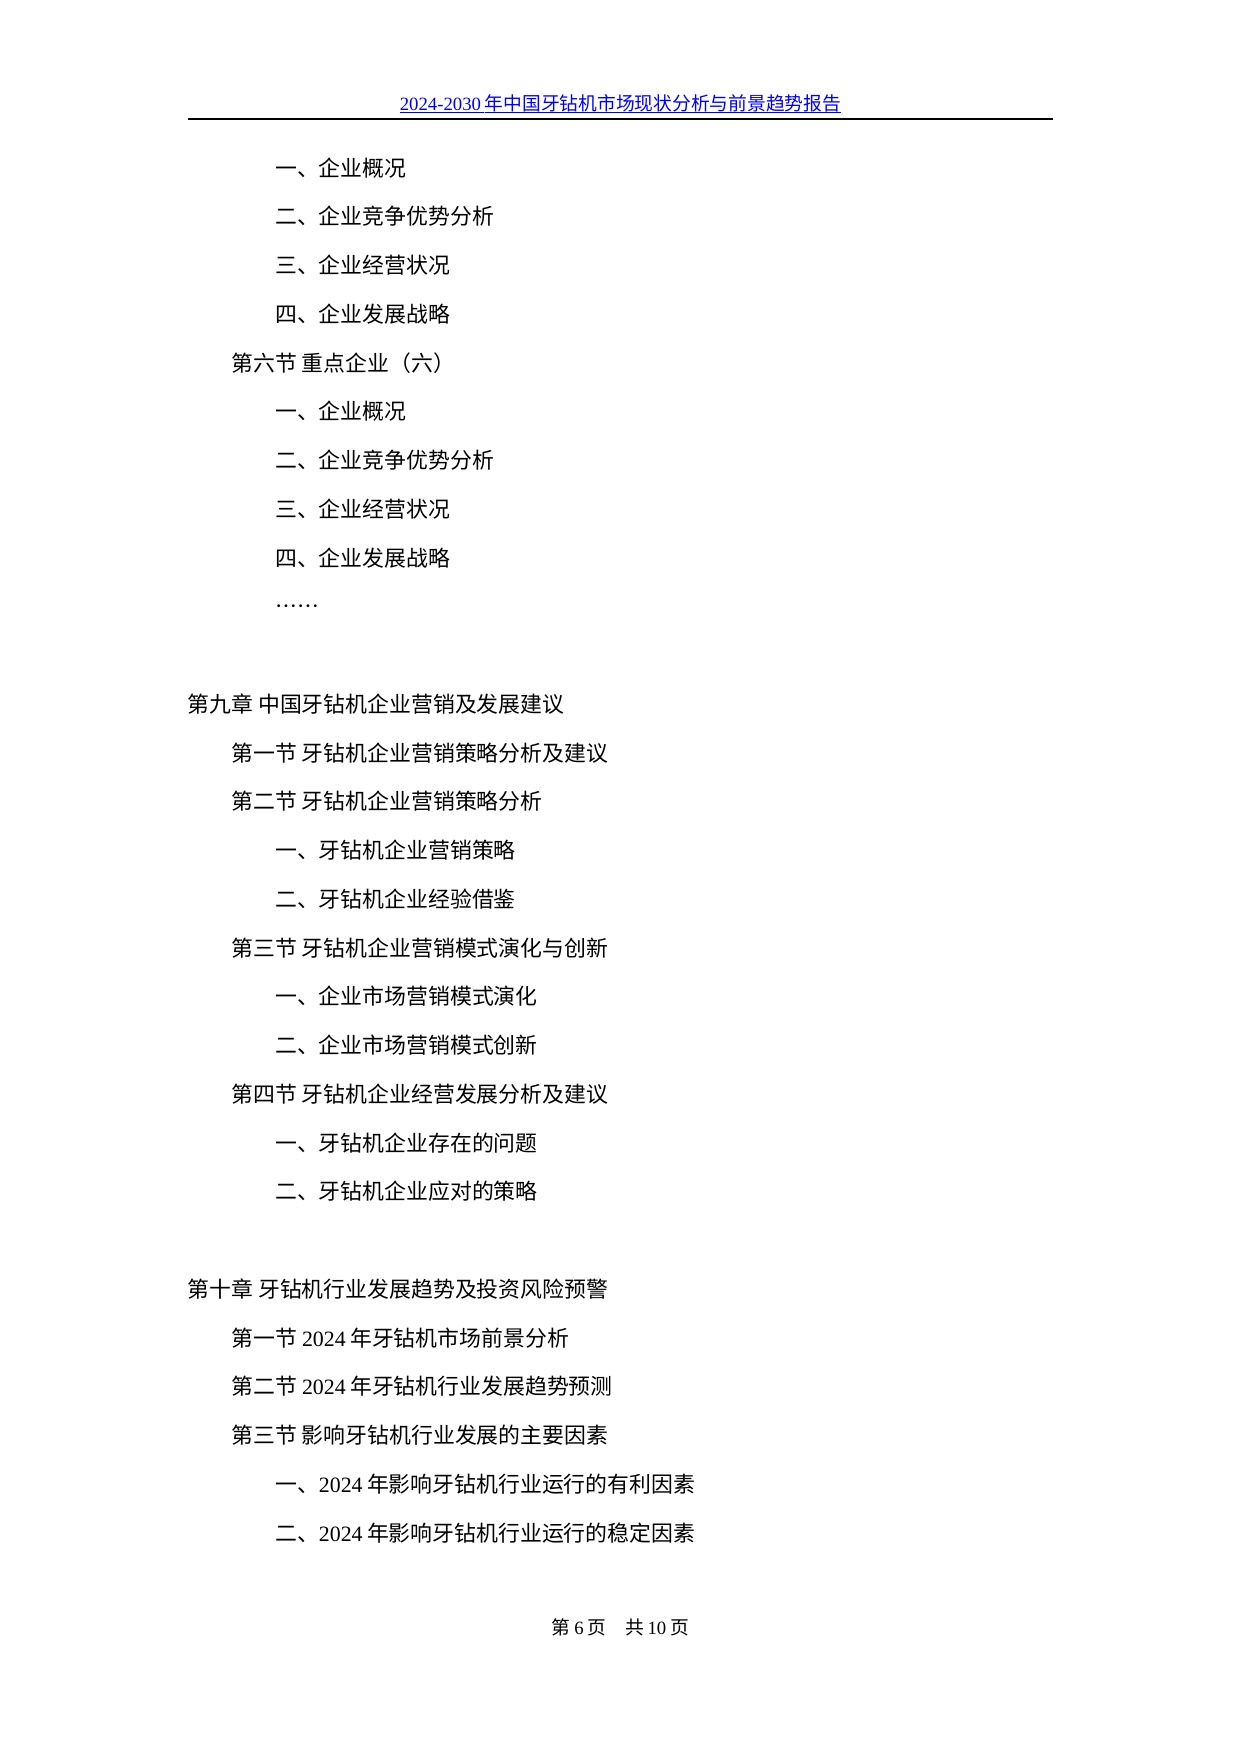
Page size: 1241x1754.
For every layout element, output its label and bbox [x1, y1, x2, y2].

text [187, 150, 1053, 1548]
